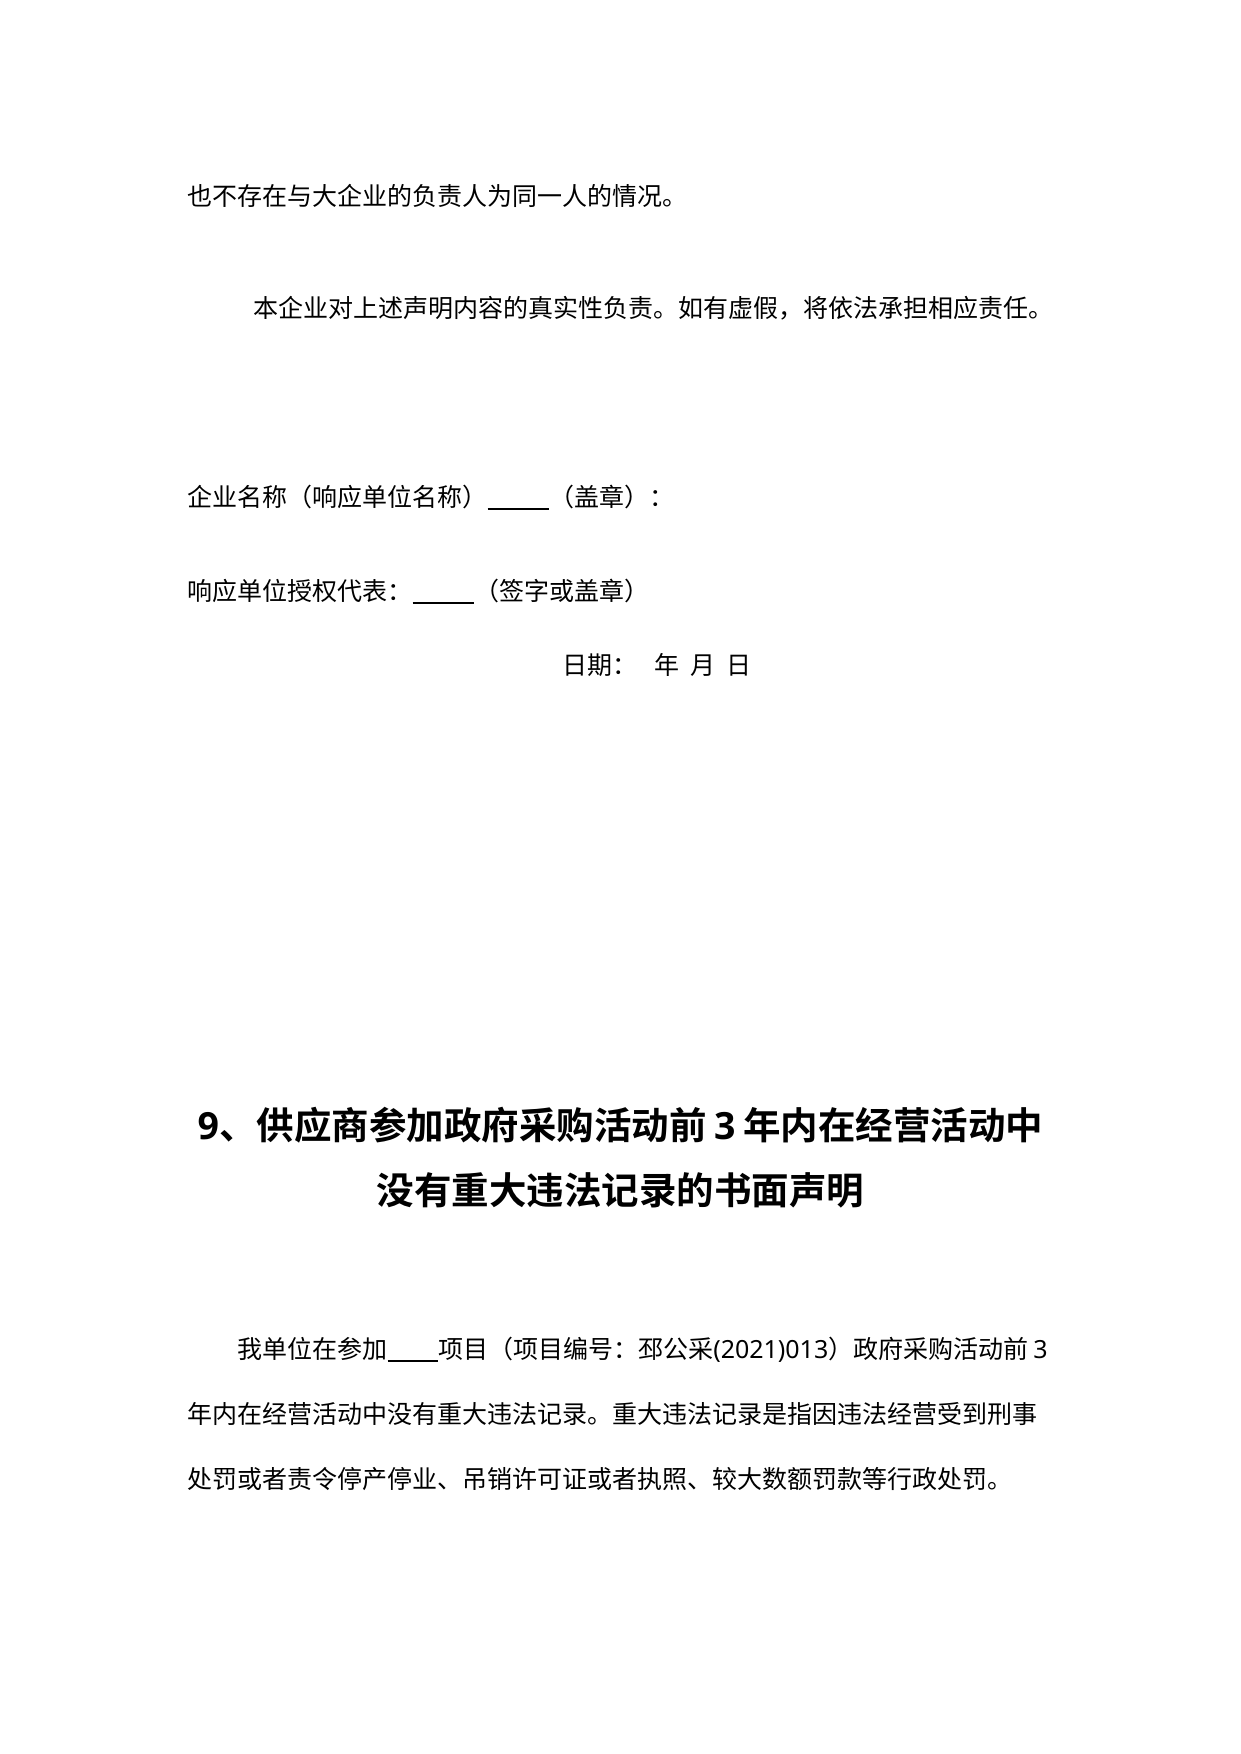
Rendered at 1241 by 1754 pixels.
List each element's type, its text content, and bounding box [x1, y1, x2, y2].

text 我单位在参加 项目（项目编号：邳公采(2021)013）政府采购活动前3年内在经营活动中没有重大违法记录。重大违法记录是指因违法经营受到刑事处罚或者责令停产停业、吊销许可证或者执照、较大数额罚款等行政处罚。 [187, 1315, 1053, 1510]
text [187, 162, 1053, 227]
text 响应单位授权代表： （签字或盖章） [187, 557, 1053, 622]
text 企业名称（响应单位名称） （盖章）： [187, 463, 1053, 528]
text 9、供应商参加政府采购活动前3年内在经营活动中没有重大违法记录的书面声明 [187, 1091, 1053, 1221]
text 本企业对上述声明内容的真实性负责。如有虚假，将依法承担相应责任。 [187, 274, 1053, 339]
text 日期： 年 月 日 [187, 631, 1053, 696]
